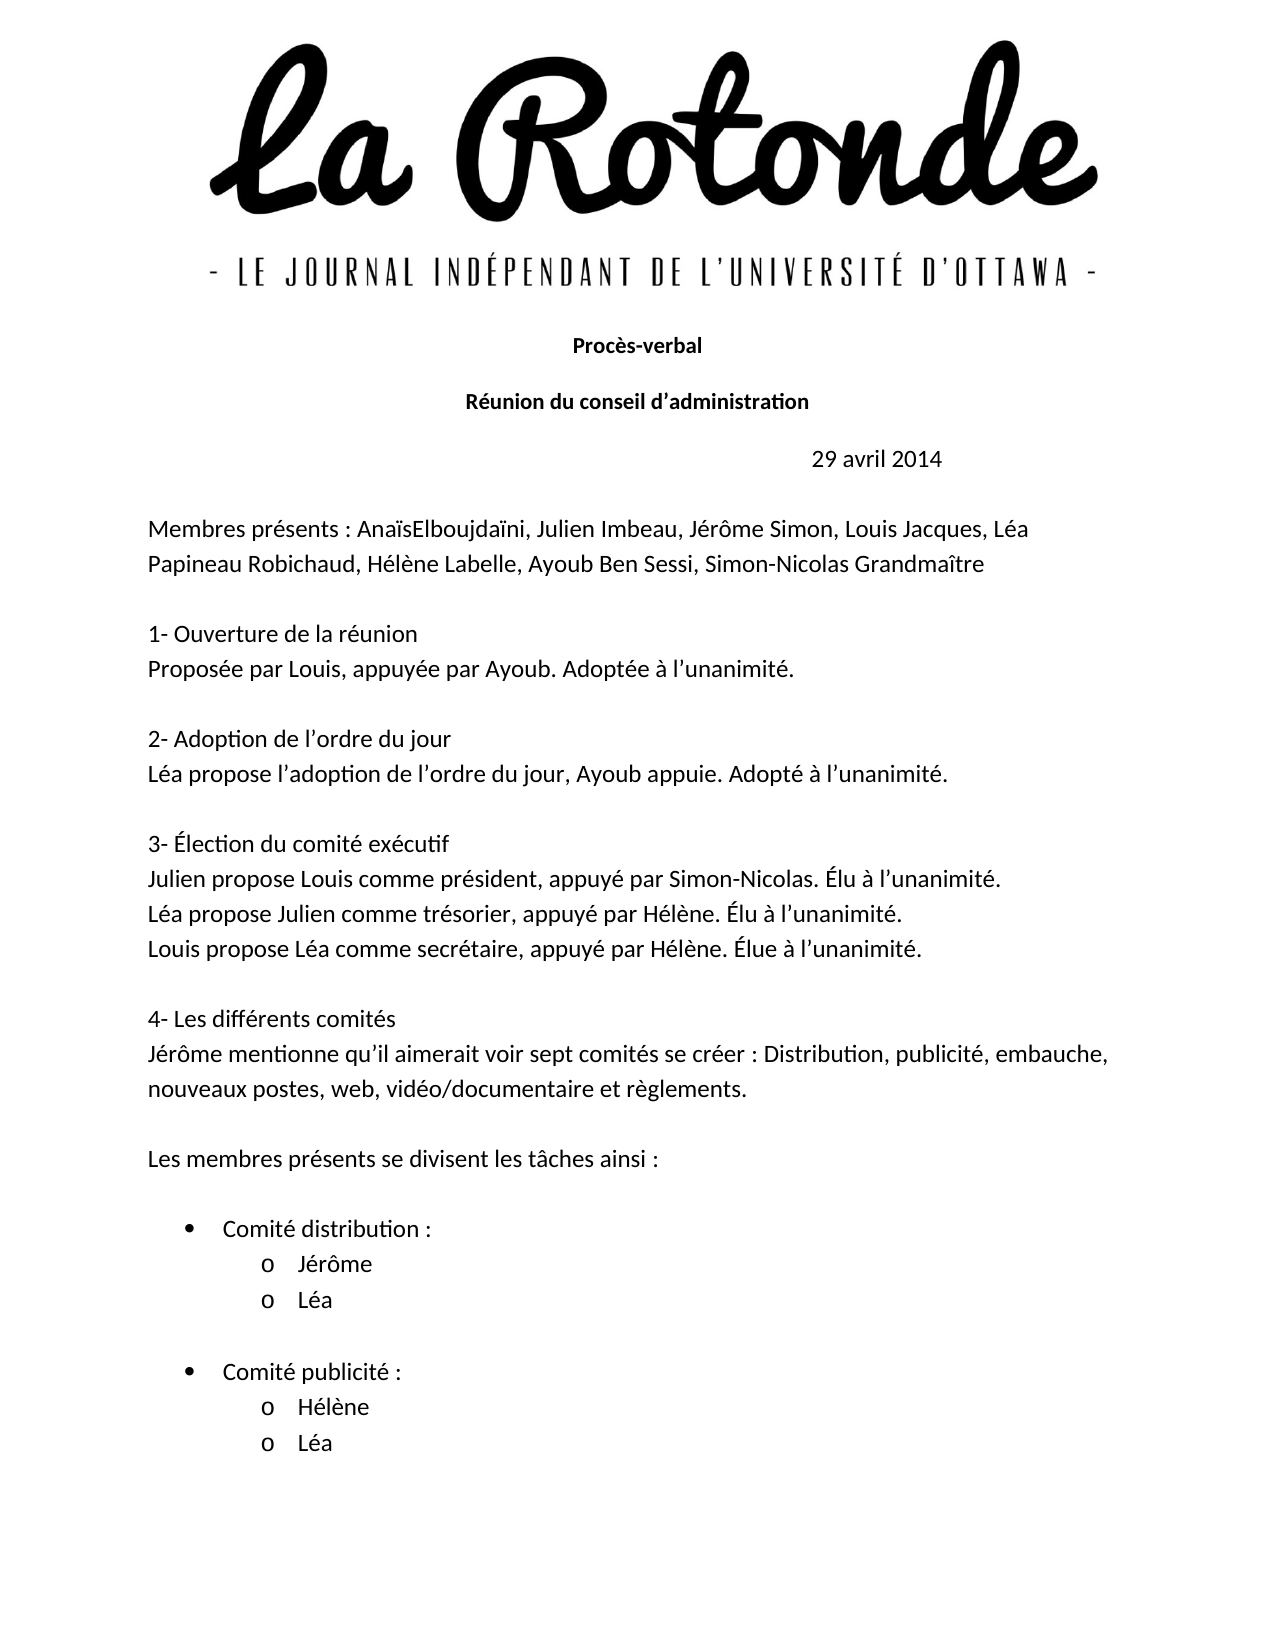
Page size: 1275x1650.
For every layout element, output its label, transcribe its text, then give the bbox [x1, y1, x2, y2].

list Léa [260, 1284, 1127, 1316]
text Julien propose Louis comme président, appuyé par Simon-Nicolas. Élu à l’unanimité. [148, 863, 1127, 893]
text Léa propose Julien comme trésorier, appuyé par Hélène. Élu à l’unanimité. [148, 898, 1127, 928]
text Louis propose Léa comme secrétaire, appuyé par Hélène. Élue à l’unanimité. [148, 933, 1127, 963]
text Proposée par Louis, appuyée par Ayoub. Adoptée à l’unanimité. [148, 653, 1127, 683]
text Jérôme mentionne qu’il aimerait voir sept comités se créer : Distribution, publicité, embauche, nouveaux postes, web, vidéo/documentaire et règlements. [148, 1038, 1127, 1103]
picture [203, 35, 1103, 296]
text Membres présents : AnaïsElboujdaïni, Julien Imbeau, Jérôme Simon, Louis Jacques, Léa Papineau Robichaud, Hélène Labelle, Ayoub Ben Sessi, Simon-Nicolas Grandmaître [148, 513, 1127, 578]
text 4- Les différents comités [148, 1003, 1127, 1033]
text Réunion du conseil d’administration [148, 387, 1127, 415]
text 3- Élection du comité exécutif [148, 828, 1127, 858]
list Léa [260, 1427, 1127, 1459]
text Léa propose l’adoption de l’ordre du jour, Ayoub appuie. Adopté à l’unanimité. [148, 758, 1127, 788]
list Comité publicité : [185, 1356, 1127, 1386]
text 1- Ouverture de la réunion [148, 618, 1127, 648]
list Hélène [260, 1391, 1127, 1422]
text Les membres présents se divisent les tâches ainsi : [148, 1143, 1127, 1173]
list Comité distribution : [185, 1213, 1127, 1243]
list Jérôme [260, 1248, 1127, 1279]
text 2- Adoption de l’ordre du jour [148, 723, 1127, 753]
text Procès-verbal [148, 331, 1127, 359]
text 29 avril 2014 [811, 443, 1127, 473]
